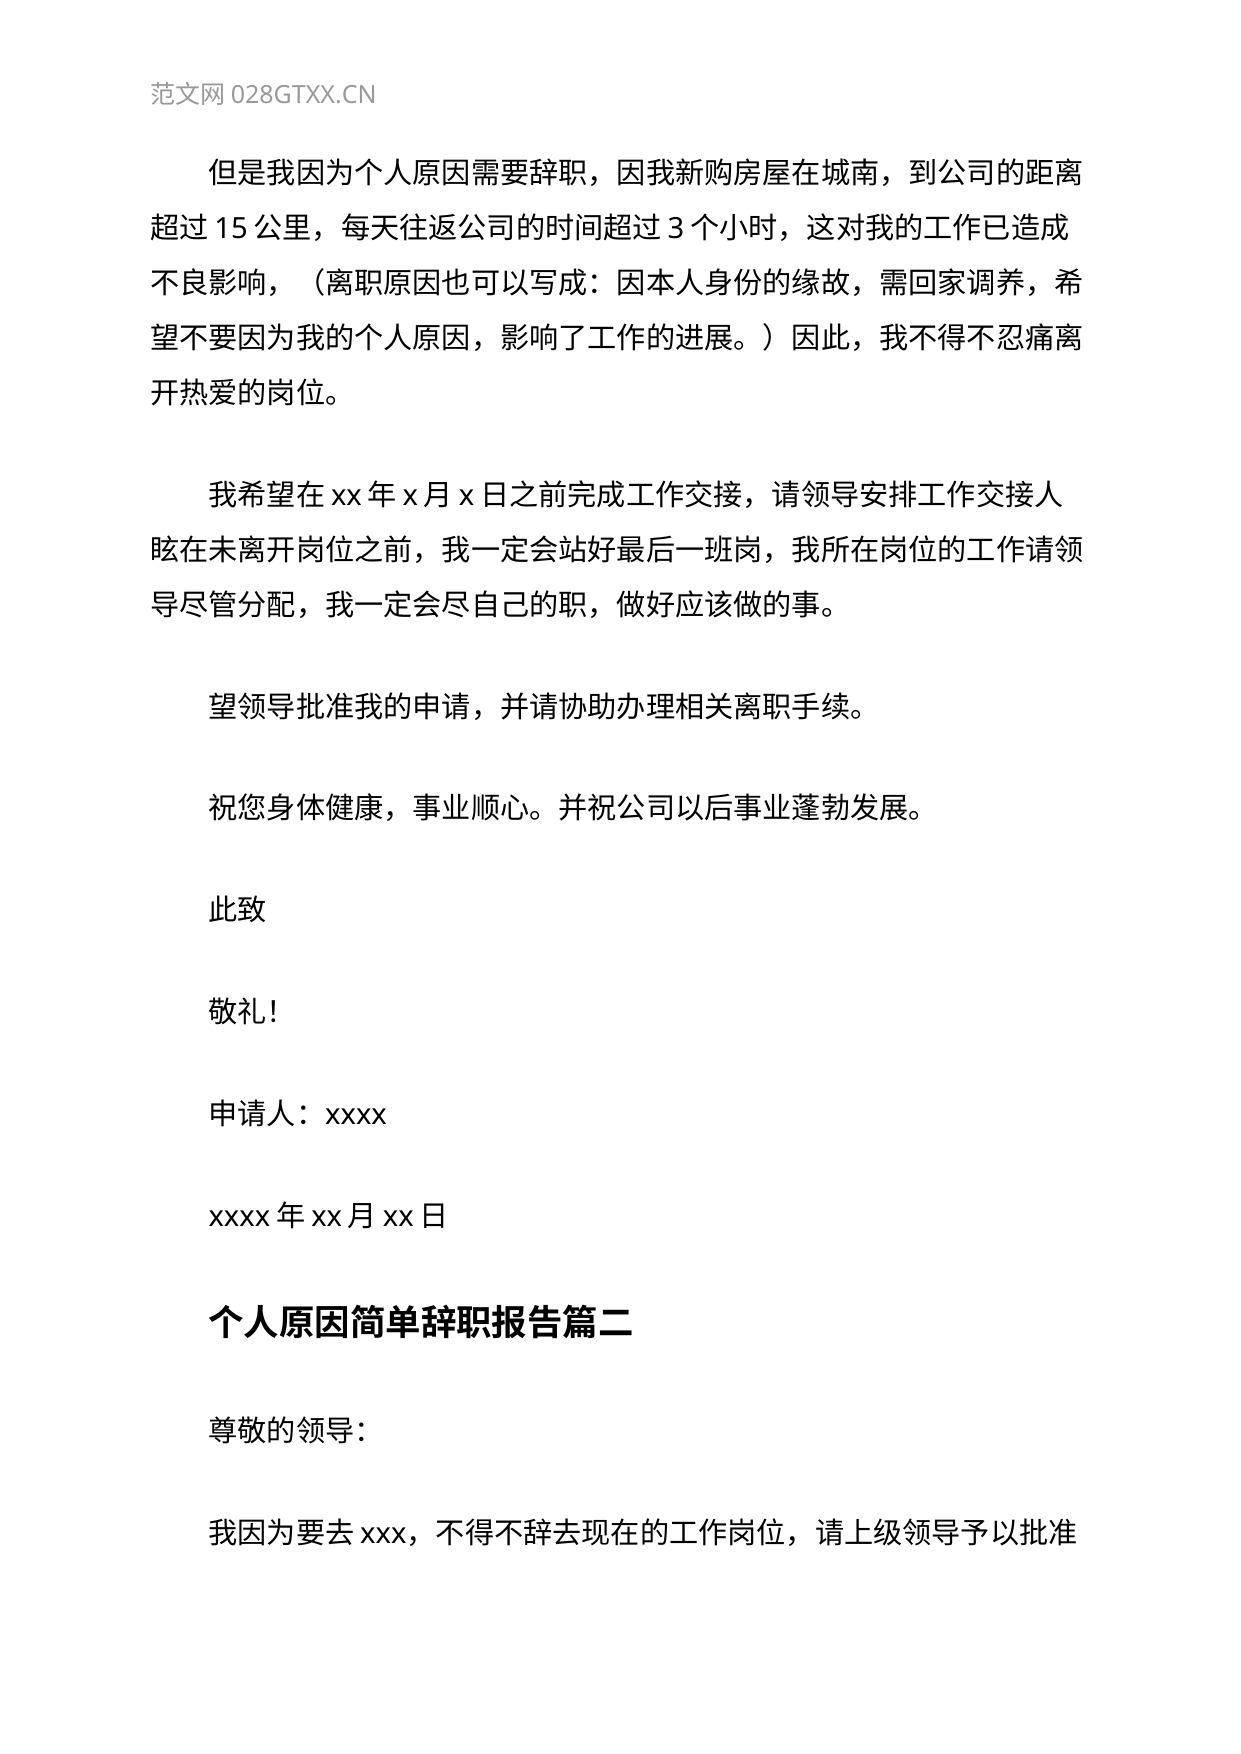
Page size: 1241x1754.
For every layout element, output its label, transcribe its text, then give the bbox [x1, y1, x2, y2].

text xxxx年xx月xx日 [150, 1192, 1090, 1234]
text 申请人：xxxx [150, 1090, 1090, 1133]
text 祝您身体健康，事业顺心。并祝公司以后事业蓬勃发展。 [150, 785, 1090, 827]
text 望领导批准我的申请，并请协助办理相关离职手续。 [150, 683, 1090, 725]
text 但是我因为个人原因需要辞职，因我新购房屋在城南，到公司的距离超过15公里，每天往返公司的时间超过3个小时，这对我的工作已造成不良影响，（离职原因也可以写成：因本人身份的缘故，需回家调养，希望不要因为我的个人原因，影响了工作的进展。）因此，我不得不忍痛离开热爱的岗位。 [150, 150, 1090, 412]
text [150, 1509, 1090, 1552]
text 此致 [150, 887, 1090, 929]
text 我希望在xx年x月x日之前完成工作交接，请领导安排工作交接人眩在未离开岗位之前，我一定会站好最后一班岗，我所在岗位的工作请领导尽管分配，我一定会尽自己的职，做好应该做的事。 [150, 471, 1090, 624]
text 尊敬的领导： [150, 1408, 1090, 1450]
text 个人原因简单辞职报告篇二 [150, 1294, 1090, 1345]
text 敬礼！ [150, 988, 1090, 1031]
